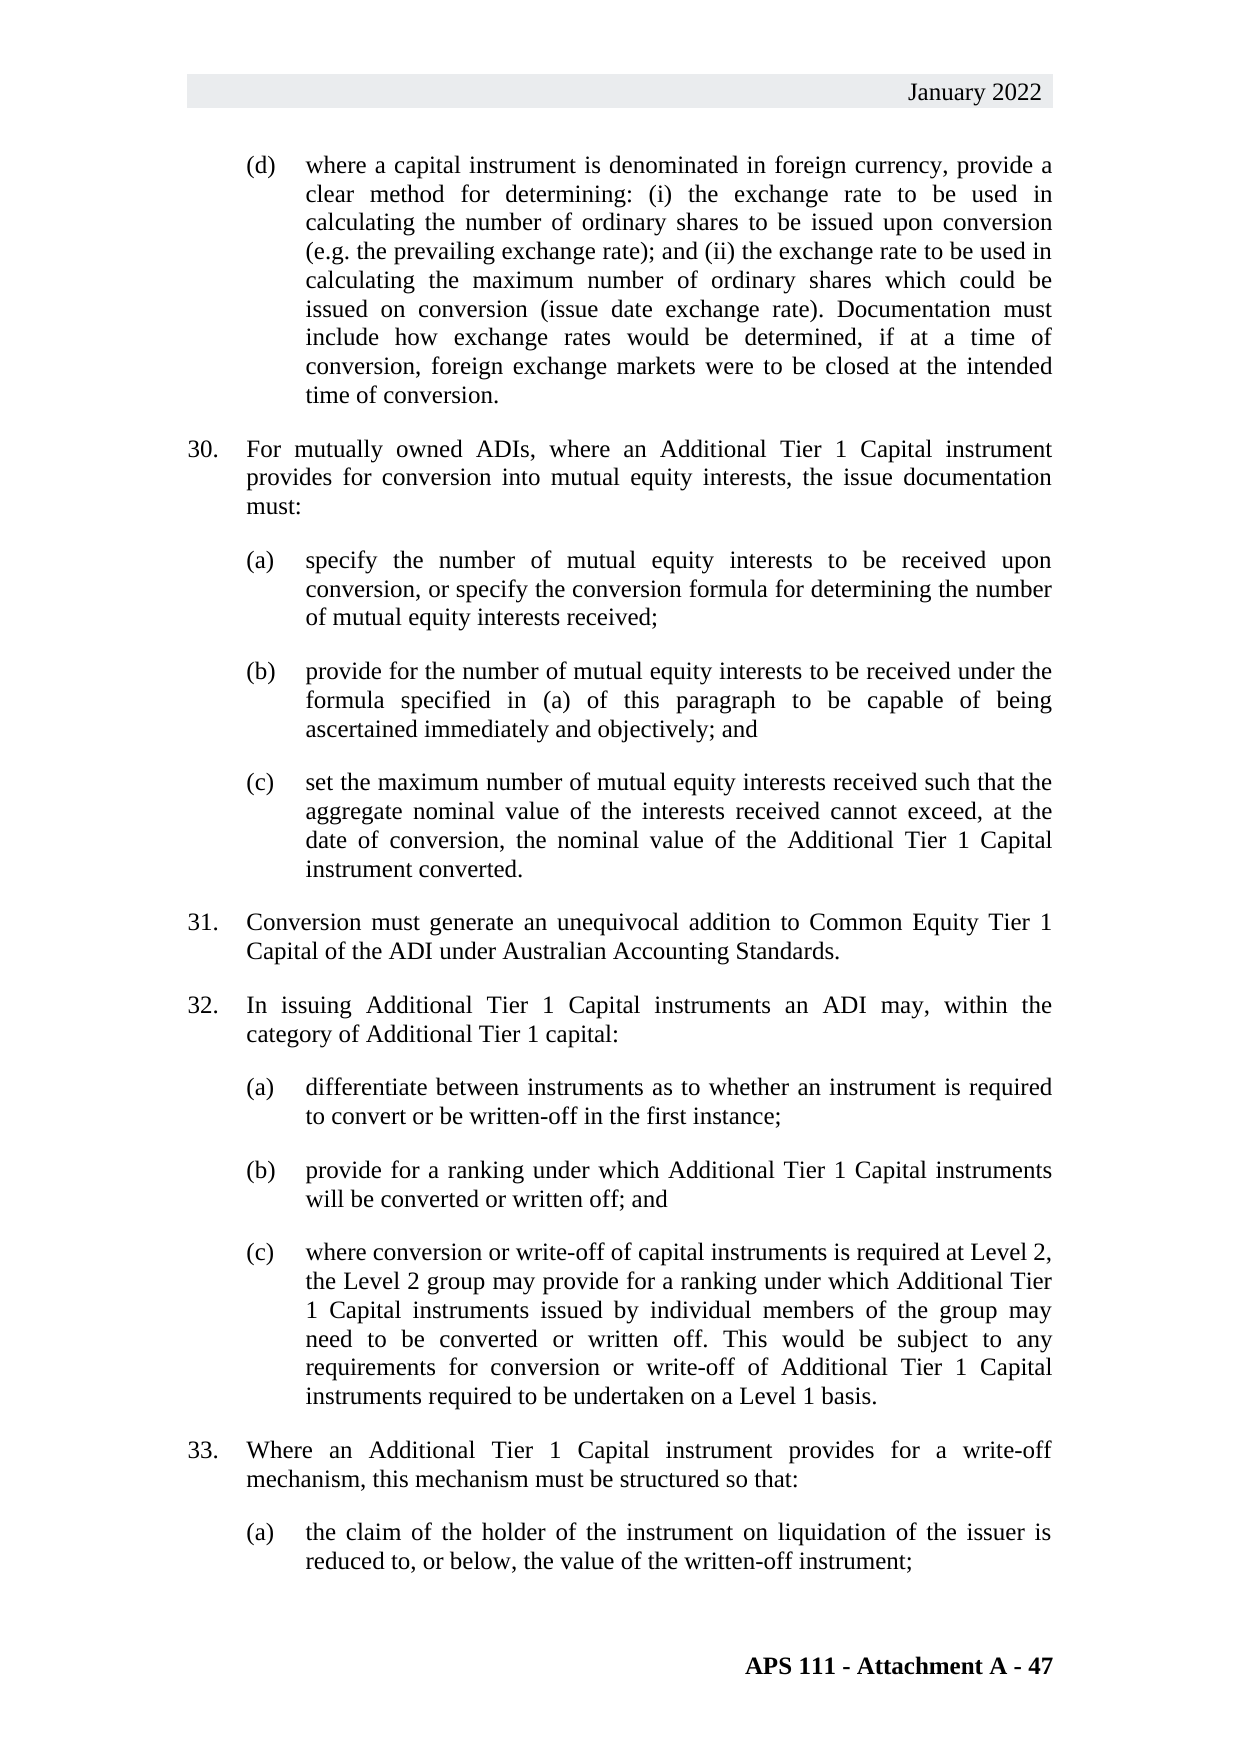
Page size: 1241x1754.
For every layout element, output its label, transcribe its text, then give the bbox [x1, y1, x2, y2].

text For mutually owned ADIs, where an Additional Tier 1 Capital instrument provides for conversion into mutual equity interests, the issue documentation must: [187, 434, 1053, 520]
text provide for a ranking under which Additional Tier 1 Capital instruments will be converted or written off; and [246, 1155, 1053, 1212]
text Where an Additional Tier 1 Capital instrument provides for a write-off mechanism, this mechanism must be structured so that: [187, 1435, 1053, 1492]
text Conversion must generate an unequivocal addition to Common Equity Tier 1 Capital of the ADI under Australian Accounting Standards. [187, 907, 1053, 965]
text the claim of the holder of the instrument on liquidation of the issuer is reduced to, or below, the value of the written-off instrument; [246, 1517, 1053, 1575]
text where conversion or write-off of capital instruments is required at Level 2, the Level 2 group may provide for a ranking under which Additional Tier 1 Capital instruments issued by individual members of the group may need to be converted or written off. This would be subject to any requirements for conversion or write-off of Additional Tier 1 Capital instruments required to be undertaken on a Level 1 basis. [246, 1237, 1053, 1410]
text differentiate between instruments as to whether an instrument is required to convert or be written-off in the first instance; [246, 1072, 1053, 1130]
text where a capital instrument is denominated in foreign currency, provide a clear method for determining: (i) the exchange rate to be used in calculating the number of ordinary shares to be issued upon conversion (e.g. the prevailing exchange rate); and (ii) the exchange rate to be used in calculating the maximum number of ordinary shares which could be issued on conversion (issue date exchange rate). Documentation must include how exchange rates would be determined, if at a time of conversion, foreign exchange markets were to be closed at the intended time of conversion. [246, 150, 1053, 409]
text specify the number of mutual equity interests to be received upon conversion, or specify the conversion formula for determining the number of mutual equity interests received; [246, 545, 1053, 631]
text set the maximum number of mutual equity interests received such that the aggregate nominal value of the interests received cannot exceed, at the date of conversion, the nominal value of the Additional Tier 1 Capital instrument converted. [246, 767, 1053, 882]
text In issuing Additional Tier 1 Capital instruments an ADI may, within the category of Additional Tier 1 capital: [187, 990, 1053, 1047]
text provide for the number of mutual equity interests to be received under the formula specified in (a) of this paragraph to be capable of being ascertained immediately and objectively; and [246, 656, 1053, 742]
